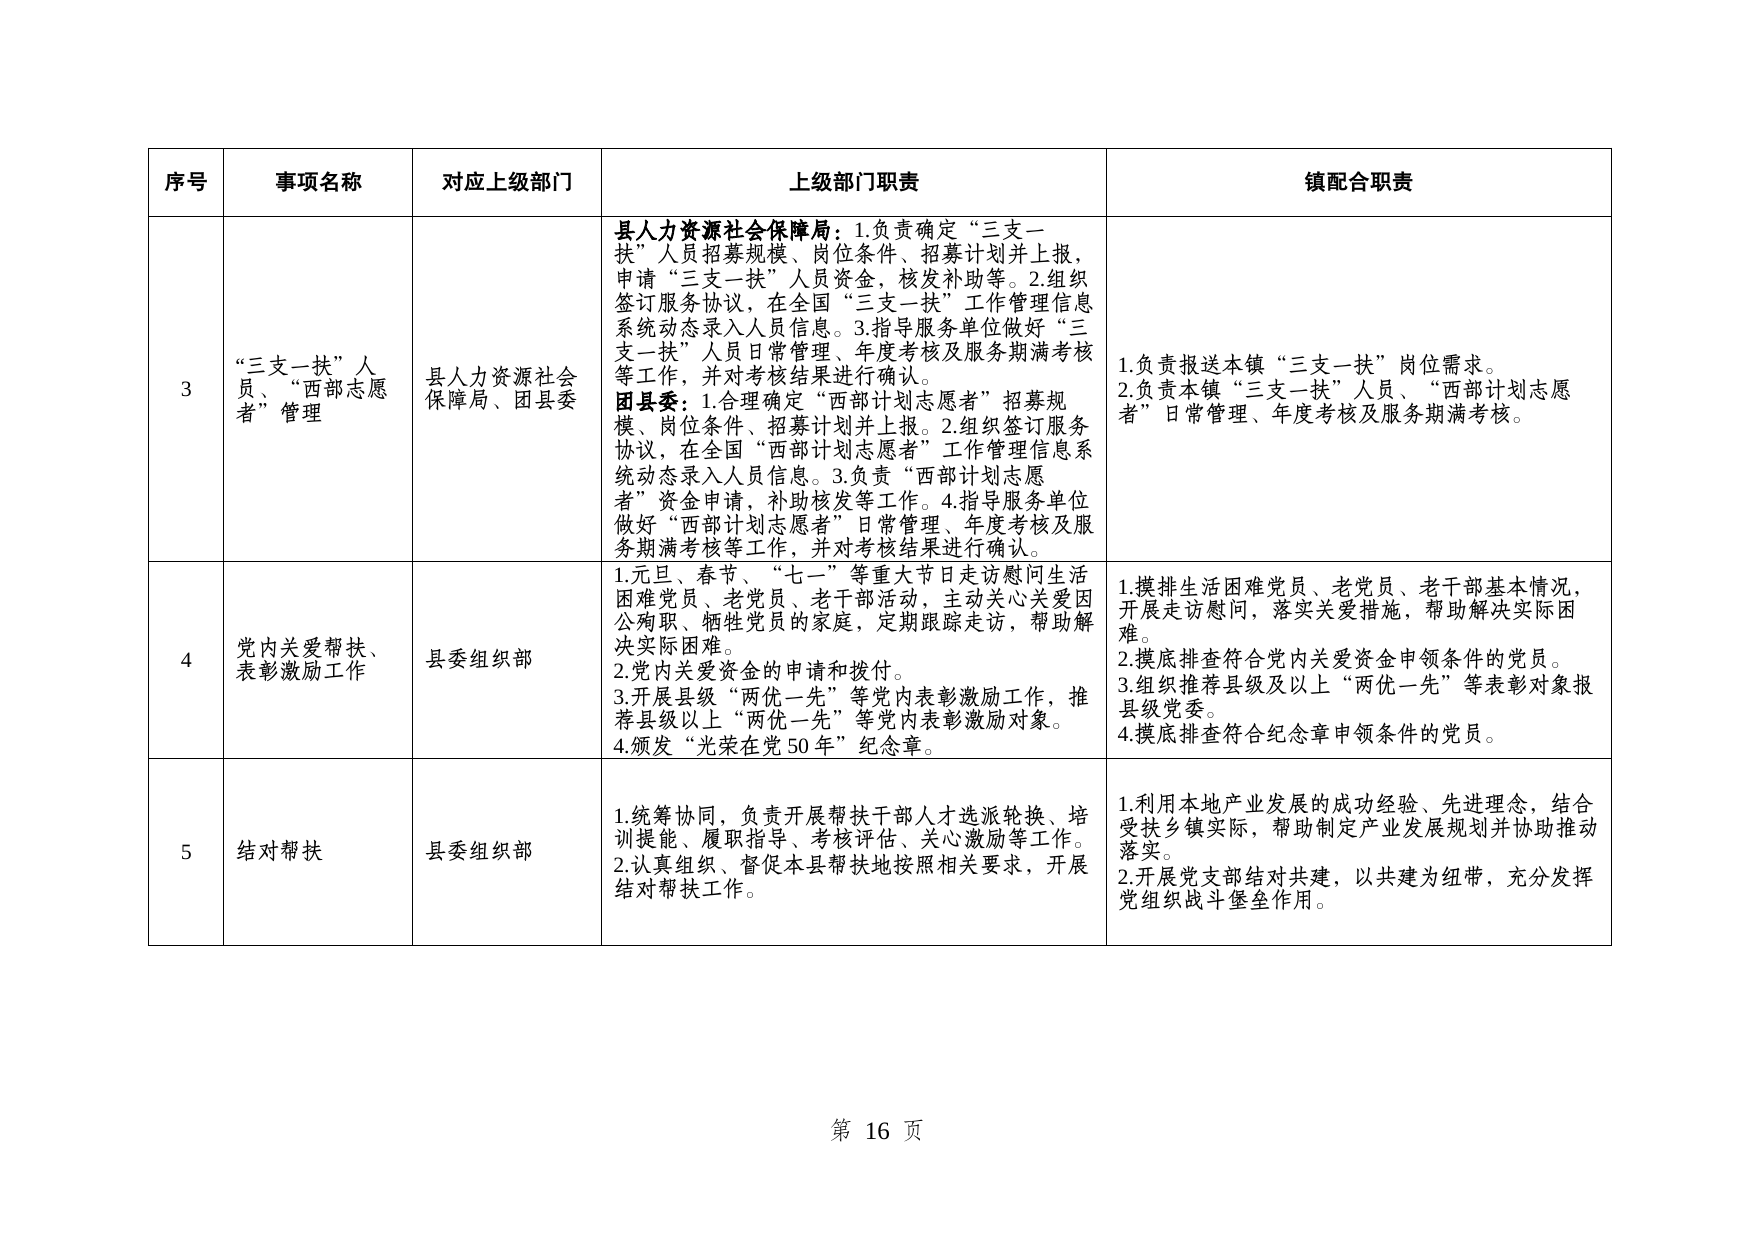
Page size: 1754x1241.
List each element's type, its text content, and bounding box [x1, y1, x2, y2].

table_cell 1.利用本地产业发展的成功经验、先进理念，结合受扶乡镇实际，帮助制定产业发展规划并协助推动落实。 2.开展党支部结对共建，以共建为纽带，充分发挥党组织战斗堡垒作用。 [1107, 759, 1611, 944]
table_cell 1.统筹协同，负责开展帮扶干部人才选派轮换、培训提能、履职指导、考核评估、关心激励等工作。 2.认真组织、督促本县帮扶地按照相关要求，开展结对帮扶工作。 [602, 759, 1106, 944]
table_header 序号 [149, 149, 223, 216]
table_cell 3 [149, 217, 223, 561]
table_header 镇配合职责 [1107, 149, 1611, 216]
table_header 对应上级部门 [413, 149, 601, 216]
table_cell 1.元旦、春节、“七一”等重大节日走访慰问生活困难党员、老党员、老干部活动，主动关心关爱因公殉职、牺牲党员的家庭，定期跟踪走访，帮助解决实际困难。 2.党内关爱资金的申请和拨付。 3.开展县级“两优一先”等党内表彰激励工作，推荐县级以上“两优一先”等党内表彰激励对象。 4.颁发“光荣在党50年”纪念章。 [602, 562, 1106, 758]
table_cell 县人力资源社会保障局：1.负责确定“三支一扶”人员招募规模、岗位条件、招募计划并上报，申请“三支一扶”人员资金，核发补助等。2.组织签订服务协议，在全国“三支一扶”工作管理信息系统动态录入人员信息。3.指导服务单位做好“三支一扶”人员日常管理、年度考核及服务期满考核等工作，并对考核结果进行确认。 团县委：1.合理确定“西部计划志愿者”招募规模、岗位条件、招募计划并上报。2.组织签订服务协议，在全国“西部计划志愿者”工作管理信息系统动态录入人员信息。3.负责“西部计划志愿者”资金申请，补助核发等工作。4.指导服务单位做好“西部计划志愿者”日常管理、年度考核及服务期满考核等工作，并对考核结果进行确认。 [602, 217, 1106, 561]
table_cell 县委组织部 [413, 562, 601, 758]
table_cell 1.摸排生活困难党员、老党员、老干部基本情况，开展走访慰问，落实关爱措施，帮助解决实际困难。 2.摸底排查符合党内关爱资金申领条件的党员。 3.组织推荐县级及以上“两优一先”等表彰对象报县级党委。 4.摸底排查符合纪念章申领条件的党员。 [1107, 562, 1611, 758]
table_cell 县人力资源社会保障局、团县委 [413, 217, 601, 561]
table_cell 5 [149, 759, 223, 944]
table_header 上级部门职责 [602, 149, 1106, 216]
table_cell 党内关爱帮扶、表彰激励工作 [224, 562, 412, 758]
table_cell 结对帮扶 [224, 759, 412, 944]
table_cell 1.负责报送本镇“三支一扶”岗位需求。 2.负责本镇“三支一扶”人员、“西部计划志愿者”日常管理、年度考核及服务期满考核。 [1107, 217, 1611, 561]
table_cell “三支一扶”人员、“西部志愿者”管理 [224, 217, 412, 561]
table_cell 4 [149, 562, 223, 758]
table_header 事项名称 [224, 149, 412, 216]
table_cell 县委组织部 [413, 759, 601, 944]
